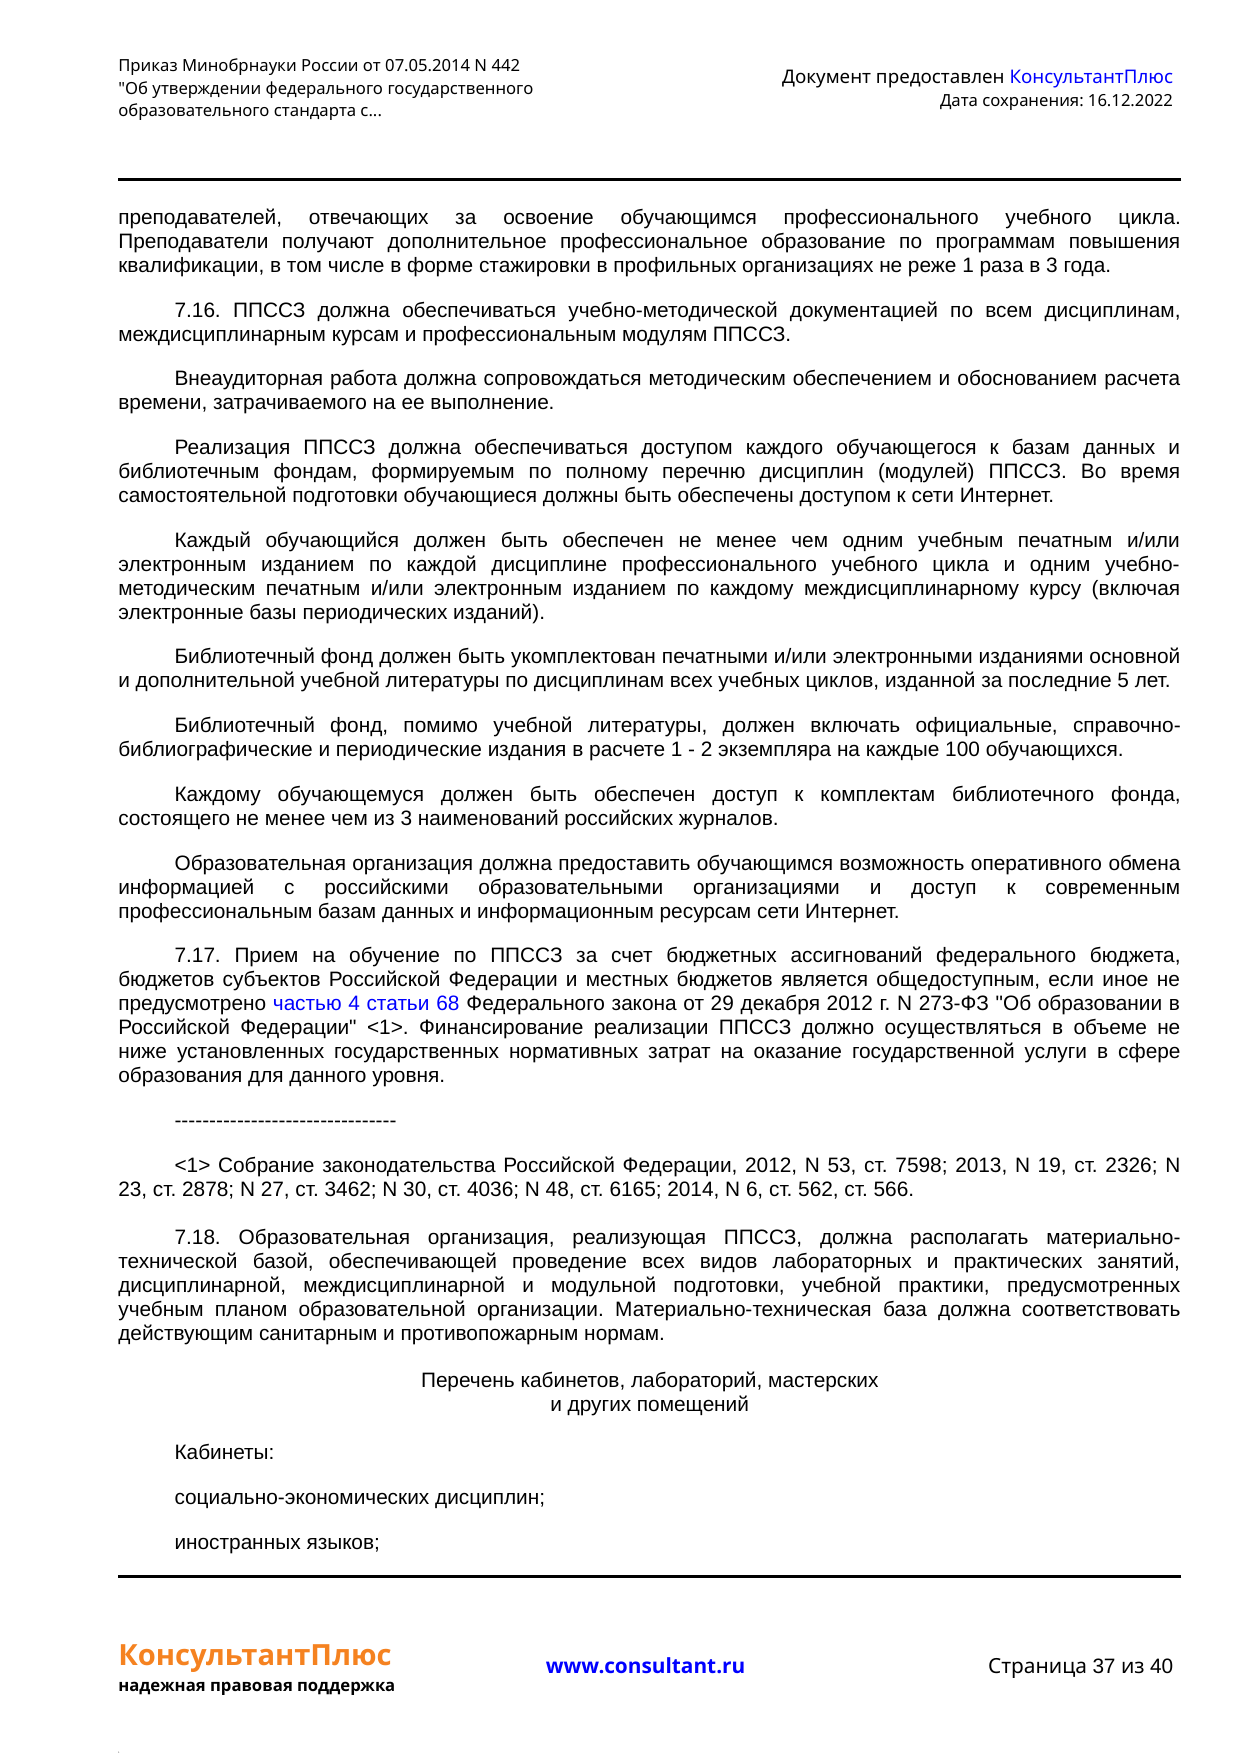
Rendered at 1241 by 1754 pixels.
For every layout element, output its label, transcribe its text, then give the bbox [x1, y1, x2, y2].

text -------------------------------- [118, 1108, 1181, 1132]
text 7.16. ППССЗ должна обеспечиваться учебно-методической документацией по всем дисциплинам, междисциплинарным курсам и профессиональным модулям ППССЗ. [118, 297, 1181, 345]
text Внеаудиторная работа должна сопровождаться методическим обеспечением и обоснованием расчета времени, затрачиваемого на ее выполнение. [118, 366, 1181, 414]
text социально-экономических дисциплин; [118, 1485, 1181, 1509]
text Библиотечный фонд, помимо учебной литературы, должен включать официальные, справочно-библиографические и периодические издания в расчете 1 - 2 экземпляра на каждые 100 обучающихся. [118, 713, 1181, 761]
text Каждому обучающемуся должен быть обеспечен доступ к комплектам библиотечного фонда, состоящего не менее чем из 3 наименований российских журналов. [118, 782, 1181, 830]
text и других помещений [118, 1392, 1181, 1416]
text 7.17. Прием на обучение по ППССЗ за счет бюджетных ассигнований федерального бюджета, бюджетов субъектов Российской Федерации и местных бюджетов является общедоступным, если иное не предусмотрено частью 4 статьи 68 Федерального закона от 29 декабря 2012 г. N 273-ФЗ "Об образовании в Российской Федерации" <1>. Финансирование реализации ППССЗ должно осуществляться в объеме не ниже установленных государственных нормативных затрат на оказание государственной услуги в сфере образования для данного уровня. [118, 943, 1181, 1087]
text Библиотечный фонд должен быть укомплектован печатными и/или электронными изданиями основной и дополнительной учебной литературы по дисциплинам всех учебных циклов, изданной за последние 5 лет. [118, 644, 1181, 692]
text Перечень кабинетов, лабораторий, мастерских [118, 1368, 1181, 1392]
text Реализация ППССЗ должна обеспечиваться доступом каждого обучающегося к базам данных и библиотечным фондам, формируемым по полному перечню дисциплин (модулей) ППССЗ. Во время самостоятельной подготовки обучающиеся должны быть обеспечены доступом к сети Интернет. [118, 435, 1181, 507]
text <1> Собрание законодательства Российской Федерации, 2012, N 53, ст. 7598; 2013, N 19, ст. 2326; N 23, ст. 2878; N 27, ст. 3462; N 30, ст. 4036; N 48, ст. 6165; 2014, N 6, ст. 562, ст. 566. [118, 1153, 1181, 1201]
text Каждый обучающийся должен быть обеспечен не менее чем одним учебным печатным и/или электронным изданием по каждой дисциплине профессионального учебного цикла и одним учебно-методическим печатным и/или электронным изданием по каждому междисциплинарному курсу (включая электронные базы периодических изданий). [118, 528, 1181, 623]
text Кабинеты: [118, 1440, 1181, 1464]
text иностранных языков; [118, 1530, 1181, 1554]
text Образовательная организация должна предоставить обучающимся возможность оперативного обмена информацией с российскими образовательными организациями и доступ к современным профессиональным базам данных и информационным ресурсам сети Интернет. [118, 851, 1181, 922]
text 7.18. Образовательная организация, реализующая ППССЗ, должна располагать материально-технической базой, обеспечивающей проведение всех видов лабораторных и практических занятий, дисциплинарной, междисциплинарной и модульной подготовки, учебной практики, предусмотренных учебным планом образовательной организации. Материально-техническая база должна соответствовать действующим санитарным и противопожарным нормам. [118, 1224, 1181, 1344]
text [118, 205, 1181, 277]
